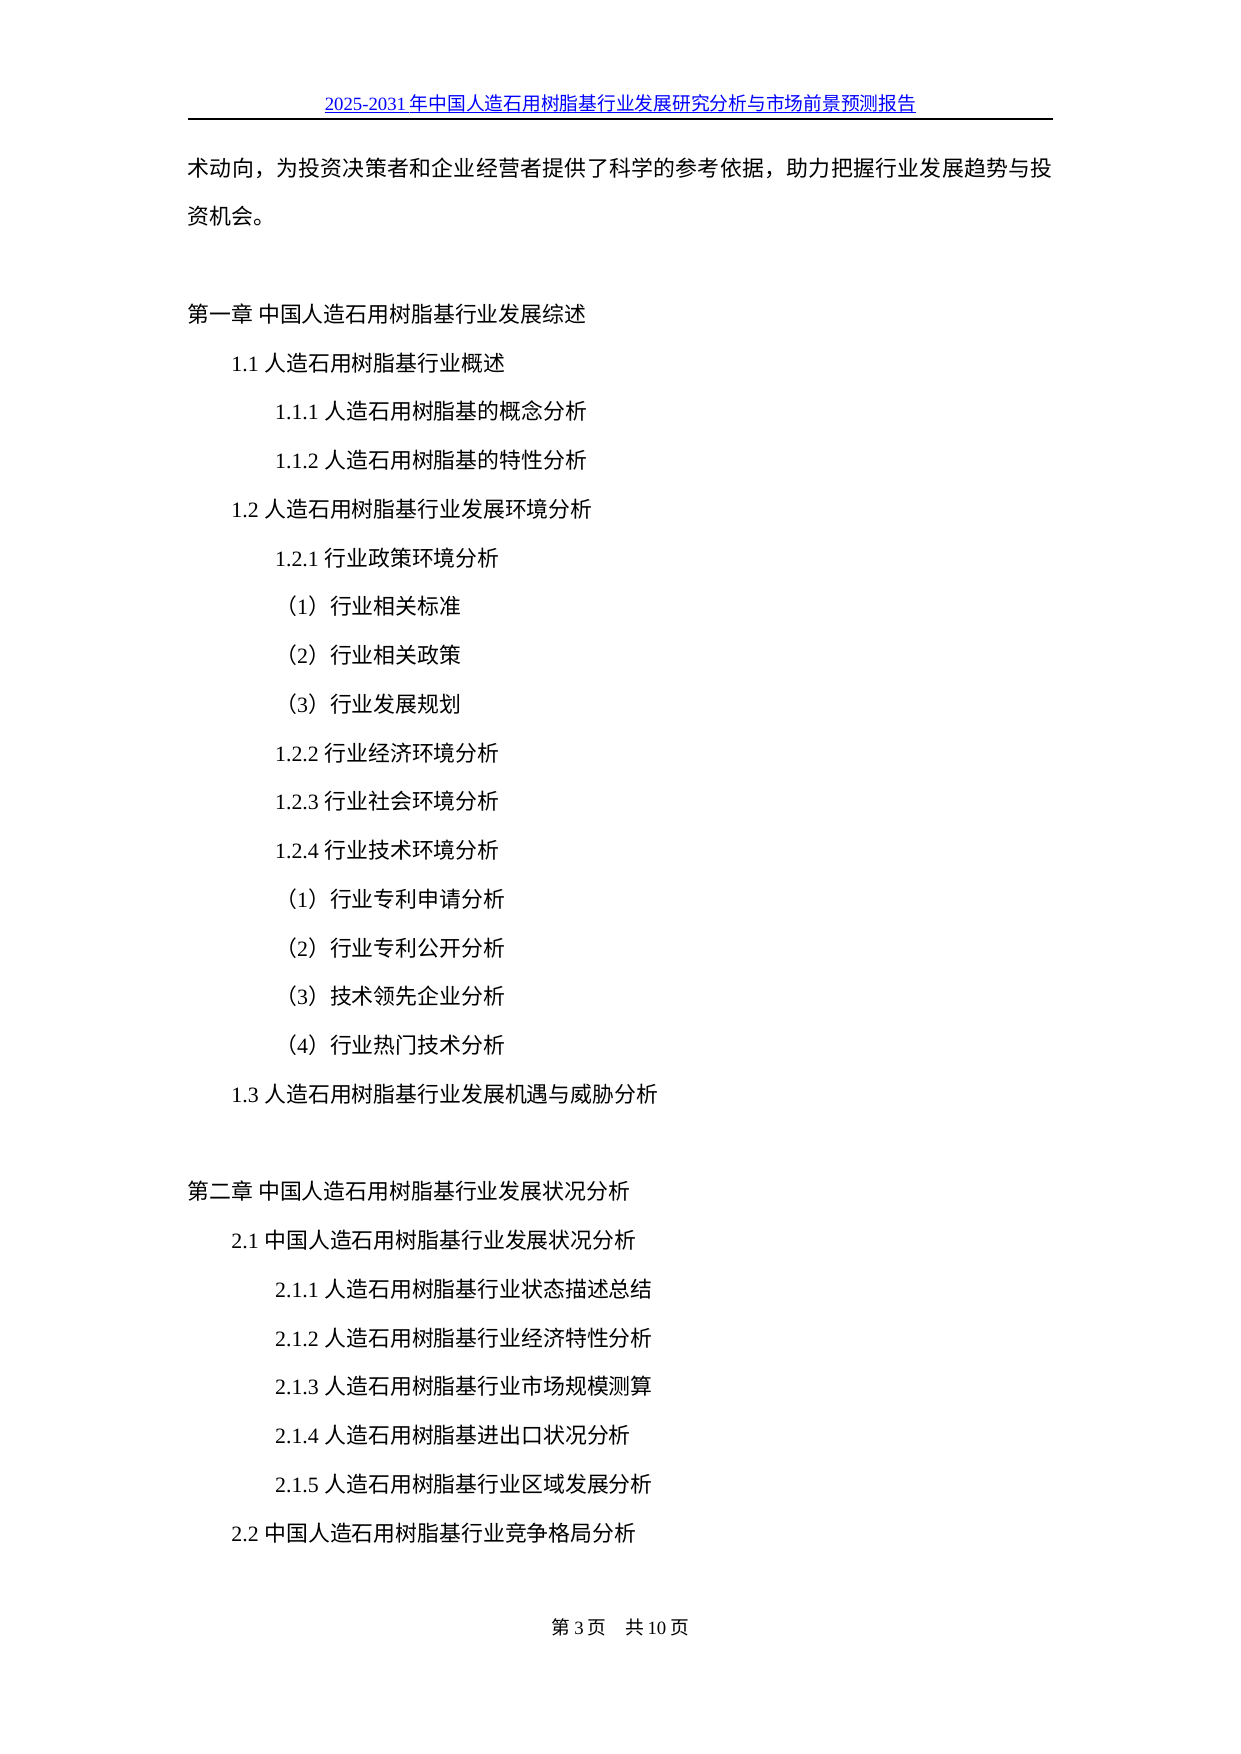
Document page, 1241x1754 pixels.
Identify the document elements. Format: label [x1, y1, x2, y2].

text [187, 150, 1053, 1548]
